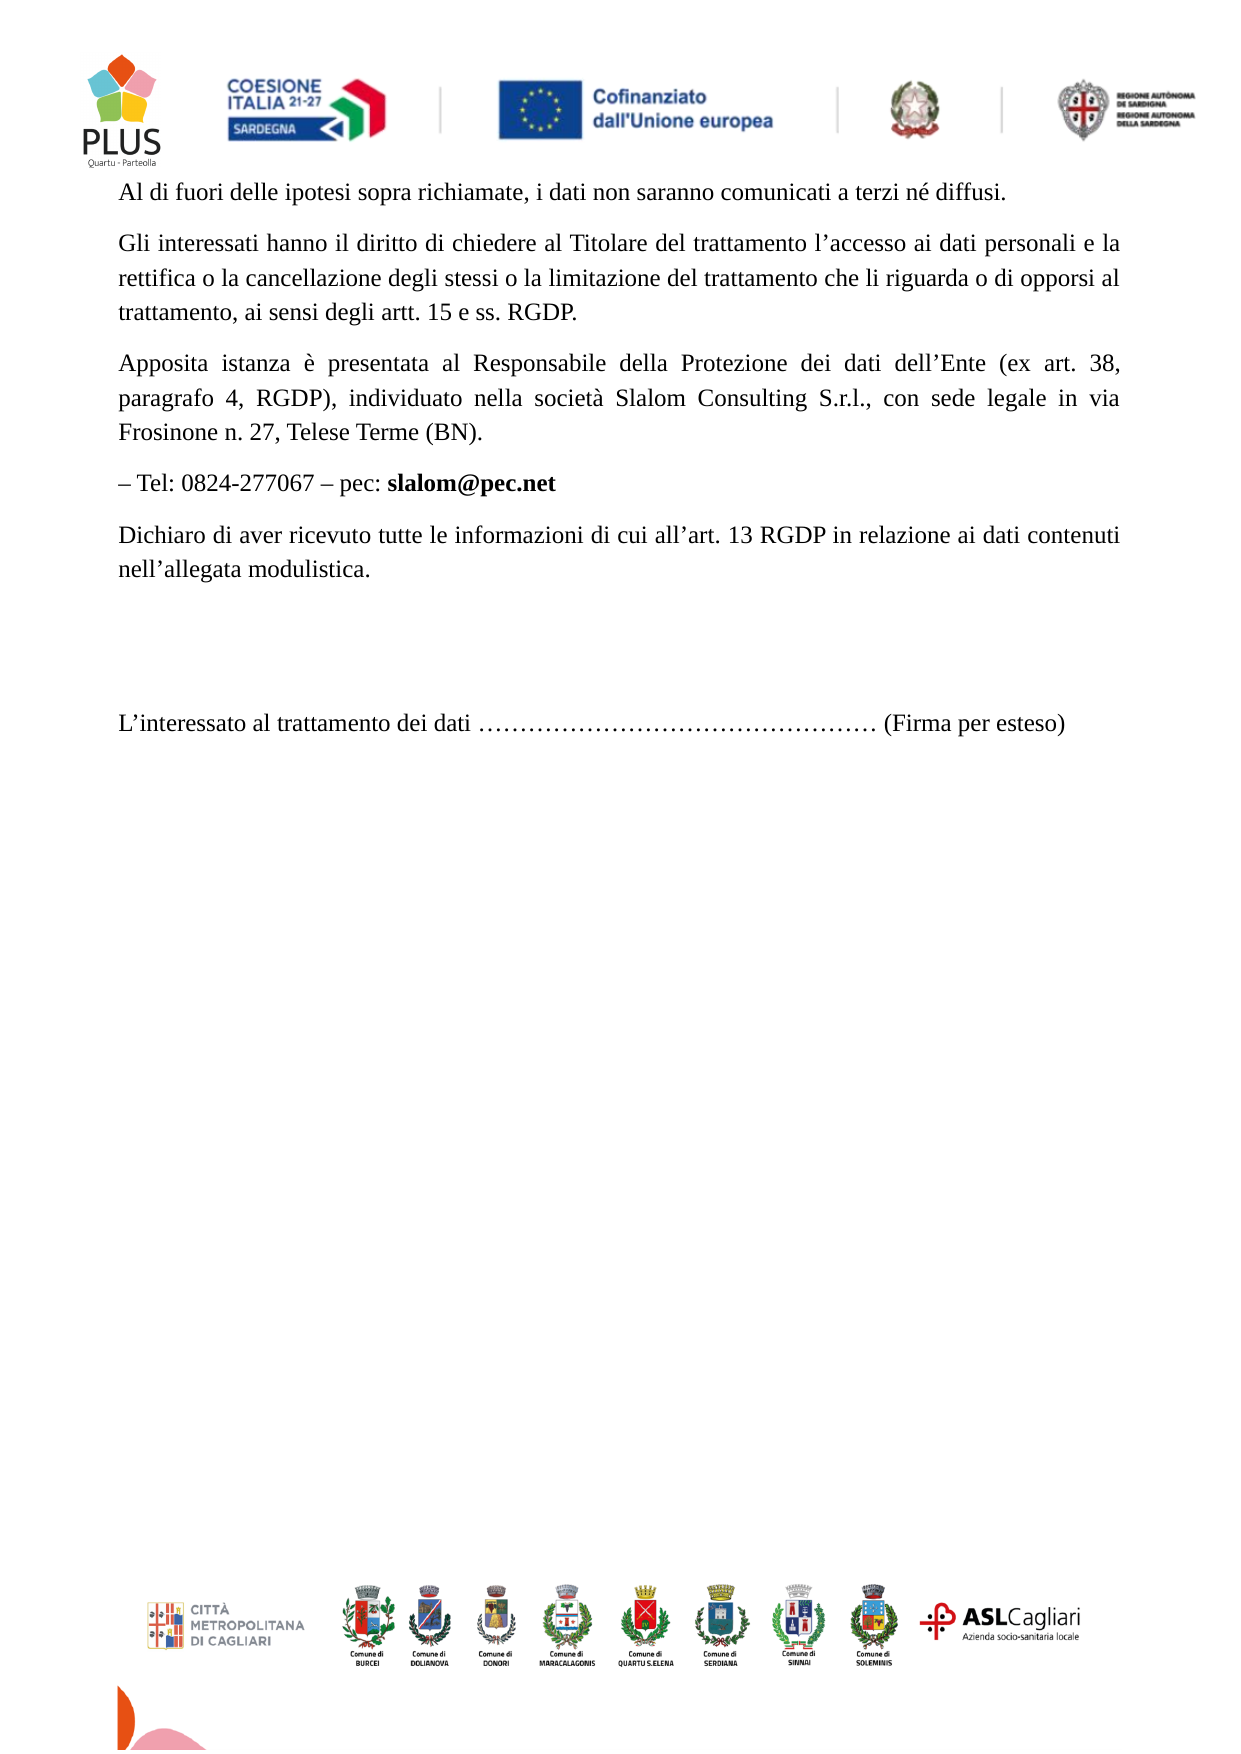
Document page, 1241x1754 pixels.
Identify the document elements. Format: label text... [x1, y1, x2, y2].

text Dichiaro di aver ricevuto tutte le informazioni di cui all’art. 13 RGDP in relazione ai dati contenuti nell’allegata modulistica. [118, 520, 1122, 583]
text – Tel: 0824-277067 – pec: slalom@pec.net [118, 468, 1122, 497]
text L’interessato al trattamento dei dati ………………………………………… (Firma per esteso) [118, 708, 1122, 736]
picture [117, 1581, 1122, 1750]
text Apposita istanza è presentata al Responsabile della Protezione dei dati dell’Ente (ex art. 38, paragrafo 4, RGDP), individuato nella società Slalom Consulting S.r.l., con sede legale in via Frosinone n. 27, Telese Terme (BN). [118, 348, 1122, 446]
text Gli interessati hanno il diritto di chiedere al Titolare del trattamento l’accesso ai dati personali e la rettifica o la cancellazione degli stessi o la limitazione del trattamento che li riguarda o di opporsi al trattamento, ai sensi degli artt. 15 e ss. RGDP. [118, 228, 1122, 326]
picture [208, 62, 1213, 167]
text Al di fuori delle ipotesi sopra richiamate, i dati non saranno comunicati a terzi né diffusi. [118, 177, 1122, 206]
picture [80, 52, 162, 170]
